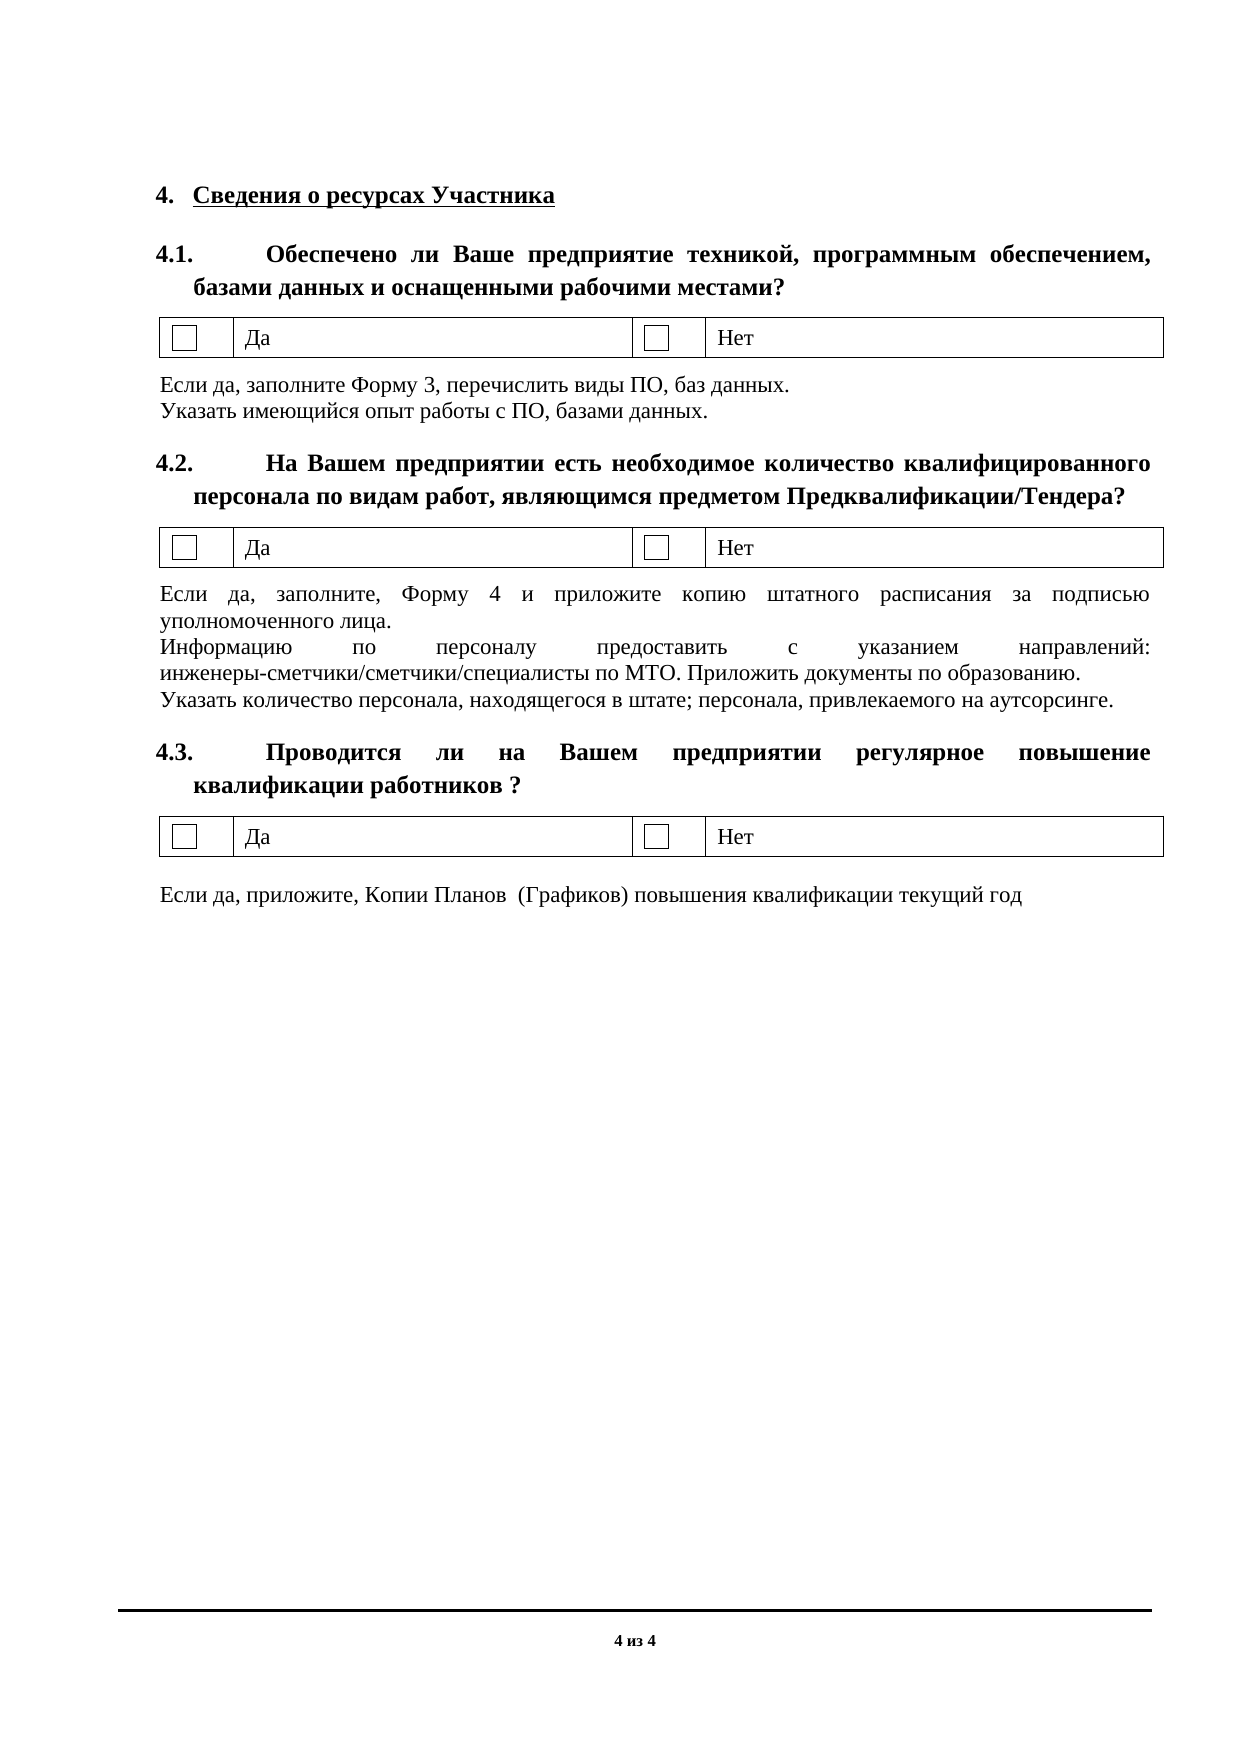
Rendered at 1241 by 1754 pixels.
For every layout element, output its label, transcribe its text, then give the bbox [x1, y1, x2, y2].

list Если да, приложите, Копии Планов (Графиков) повышения квалификации текущий год [159, 882, 1152, 908]
table_header [633, 817, 705, 856]
table_header [160, 528, 233, 567]
text Указать количество персонала, находящегося в штате; персонала, привлекаемого на аутсорсинге. [159, 686, 1152, 712]
table_header Нет [706, 817, 1163, 856]
list Сведения о ресурсах Участника [155, 181, 1098, 209]
text Если да, заполните, Форму 4 и приложите копию штатного расписания за подписью уполномоченного лица. [159, 580, 1152, 633]
table_header Нет [706, 528, 1163, 567]
list Проводится ли на Вашем предприятии регулярное повышение квалификации работников ? [156, 737, 1152, 799]
text Информацию по персоналу предоставить с указанием направлений: инженеры-сметчики/сметчики/специалисты по МТО. Приложить документы по образованию. [159, 633, 1152, 686]
list Обеспечено ли Ваше предприятие техникой, программным обеспечением, базами данных и оснащенными рабочими местами? [156, 239, 1152, 300]
list На Вашем предприятии есть необходимое количество квалифицированного персонала по видам работ, являющимся предметом Предквалификации/Тендера? [156, 448, 1152, 510]
table_header [160, 318, 233, 357]
table_header [633, 528, 705, 567]
text Указать имеющийся опыт работы с ПО, базами данных. [159, 397, 1152, 423]
table_header Да [234, 318, 632, 357]
table_header Да [234, 528, 632, 567]
table_header [160, 817, 233, 856]
text Если да, заполните Форму 3, перечислить виды ПО, баз данных. [159, 371, 1152, 397]
table_header Да [234, 817, 632, 856]
table_header Нет [706, 318, 1163, 357]
table_header [633, 318, 705, 357]
